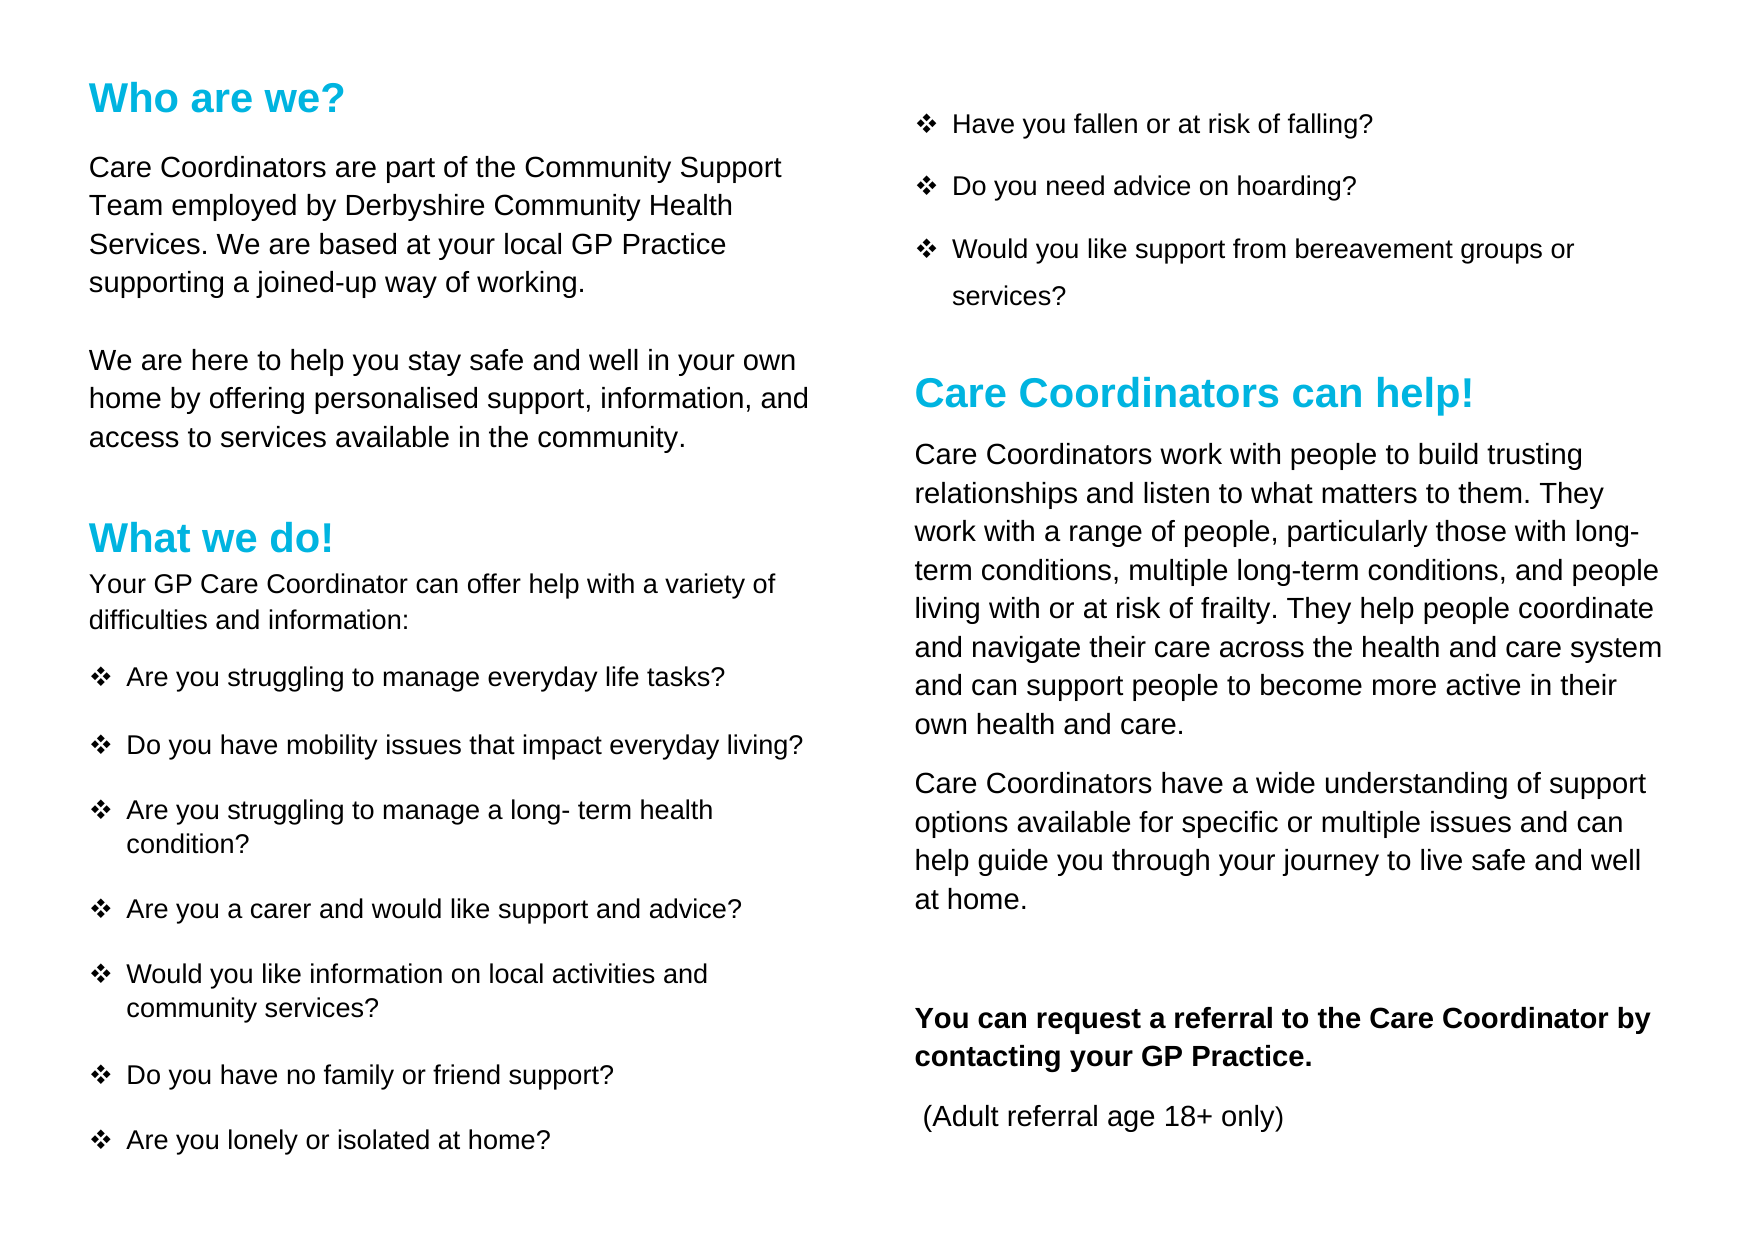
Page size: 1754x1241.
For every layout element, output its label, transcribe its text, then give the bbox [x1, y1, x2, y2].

list Do you have no family or friend support? [89, 1059, 839, 1121]
list Would you like information on local activities and community services? [89, 958, 839, 1023]
list Would you like support from bereavement groups or services? [914, 233, 1665, 354]
list Are you a carer and would like support and advice? [89, 893, 839, 924]
text (Adult referral age 18+ only) [914, 1098, 1665, 1132]
list Are you struggling to manage everyday life tasks? [89, 661, 839, 692]
list Are you lonely or isolated at home? [89, 1124, 839, 1155]
list Do you have mobility issues that impact everyday living? [89, 729, 839, 760]
text Care Coordinators have a wide understanding of support options available for specific or multiple issues and can help guide you through your journey to live safe and well at home. [914, 766, 1665, 915]
list Do you need advice on hoarding? [914, 170, 1665, 202]
text What we do! [89, 513, 839, 561]
text Who are we? [89, 74, 839, 122]
text Care Coordinators are part of the Community Support Team employed by Derbyshire Community Health Services. We are based at your local GP Practice supporting a joined-up way of working. We are here to help you stay safe and well in your own home by offering personalised support, information, and access to services available in the community. [89, 150, 839, 453]
text You can request a referral to the Care Coordinator by contacting your GP Practice. [914, 1001, 1665, 1073]
text Care Coordinators can help! [914, 369, 1665, 417]
text Care Coordinators work with people to build trusting relationships and listen to what matters to them. They work with a range of people, particularly those with long-term conditions, multiple long-term conditions, and people living with or at risk of frailty. They help people coordinate and navigate their care across the health and care system and can support people to become more active in their own health and care. [914, 437, 1665, 740]
list Have you fallen or at risk of falling? [914, 108, 1665, 139]
list Are you struggling to manage a long- term health condition? [89, 794, 839, 859]
text Your GP Care Coordinator can offer help with a variety of difficulties and information: [89, 568, 839, 636]
